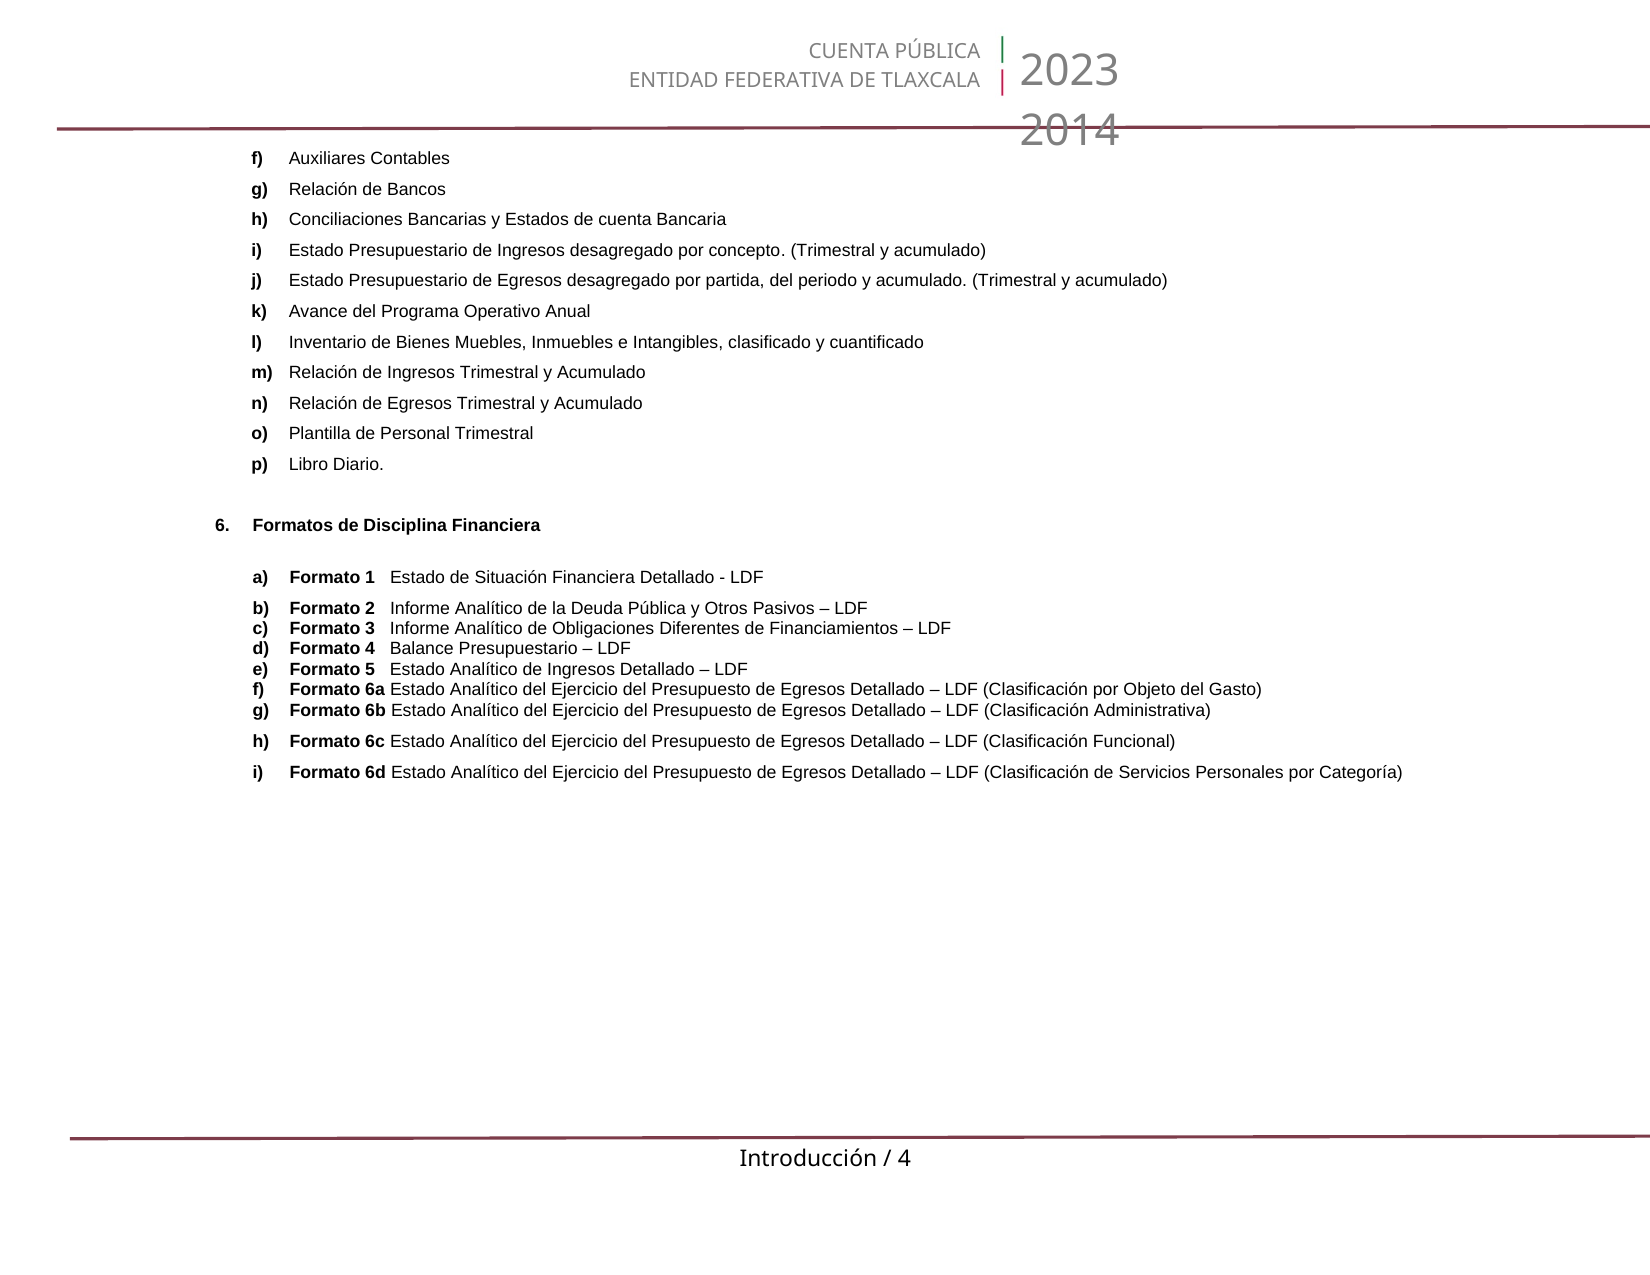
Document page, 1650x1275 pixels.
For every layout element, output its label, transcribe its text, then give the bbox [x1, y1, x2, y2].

picture [995, 27, 1015, 99]
list Formato 5 Estado Analítico de Ingresos Detallado – LDF [252, 659, 1473, 679]
list Formato 4 Balance Presupuestario – LDF [252, 638, 1473, 659]
list Formato 6d Estado Analítico del Ejercicio del Presupuesto de Egresos Detallado – LDF (Clasificación de Servicios Personales por Categoría) [252, 761, 1473, 782]
list Conciliaciones Bancarias y Estados de cuenta Bancaria [251, 209, 1473, 229]
list Formato 6a Estado Analítico del Ejercicio del Presupuesto de Egresos Detallado – LDF (Clasificación por Objeto del Gasto) [252, 679, 1473, 699]
list Relación de Bancos [251, 178, 1473, 199]
list Plantilla de Personal Trimestral [251, 423, 1473, 444]
list Relación de Egresos Trimestral y Acumulado [251, 393, 1473, 413]
list Avance del Programa Operativo Anual [251, 301, 1473, 321]
list Formato 6c Estado Analítico del Ejercicio del Presupuesto de Egresos Detallado – LDF (Clasificación Funcional) [252, 731, 1473, 751]
list Formatos de Disciplina Financiera [215, 515, 1473, 536]
list Formato 2 Informe Analítico de la Deuda Pública y Otros Pasivos – LDF [252, 597, 1473, 618]
list Estado Presupuestario de Egresos desagregado por partida, del periodo y acumulado. (Trimestral y acumulado) [251, 270, 1473, 291]
list Formato 3 Informe Analítico de Obligaciones Diferentes de Financiamientos – LDF [252, 618, 1473, 638]
list Formato 6b Estado Analítico del Ejercicio del Presupuesto de Egresos Detallado – LDF (Clasificación Administrativa) [252, 699, 1473, 720]
list Estado Presupuestario de Ingresos desagregado por concepto. (Trimestral y acumulado) [251, 239, 1473, 260]
list Libro Diario. [251, 454, 1473, 474]
list Relación de Ingresos Trimestral y Acumulado [251, 362, 1473, 382]
list Auxiliares Contables [251, 148, 1473, 168]
list Formato 1 Estado de Situación Financiera Detallado - LDF [252, 567, 1473, 587]
list Inventario de Bienes Muebles, Inmuebles e Intangibles, clasificado y cuantificado [251, 331, 1473, 352]
